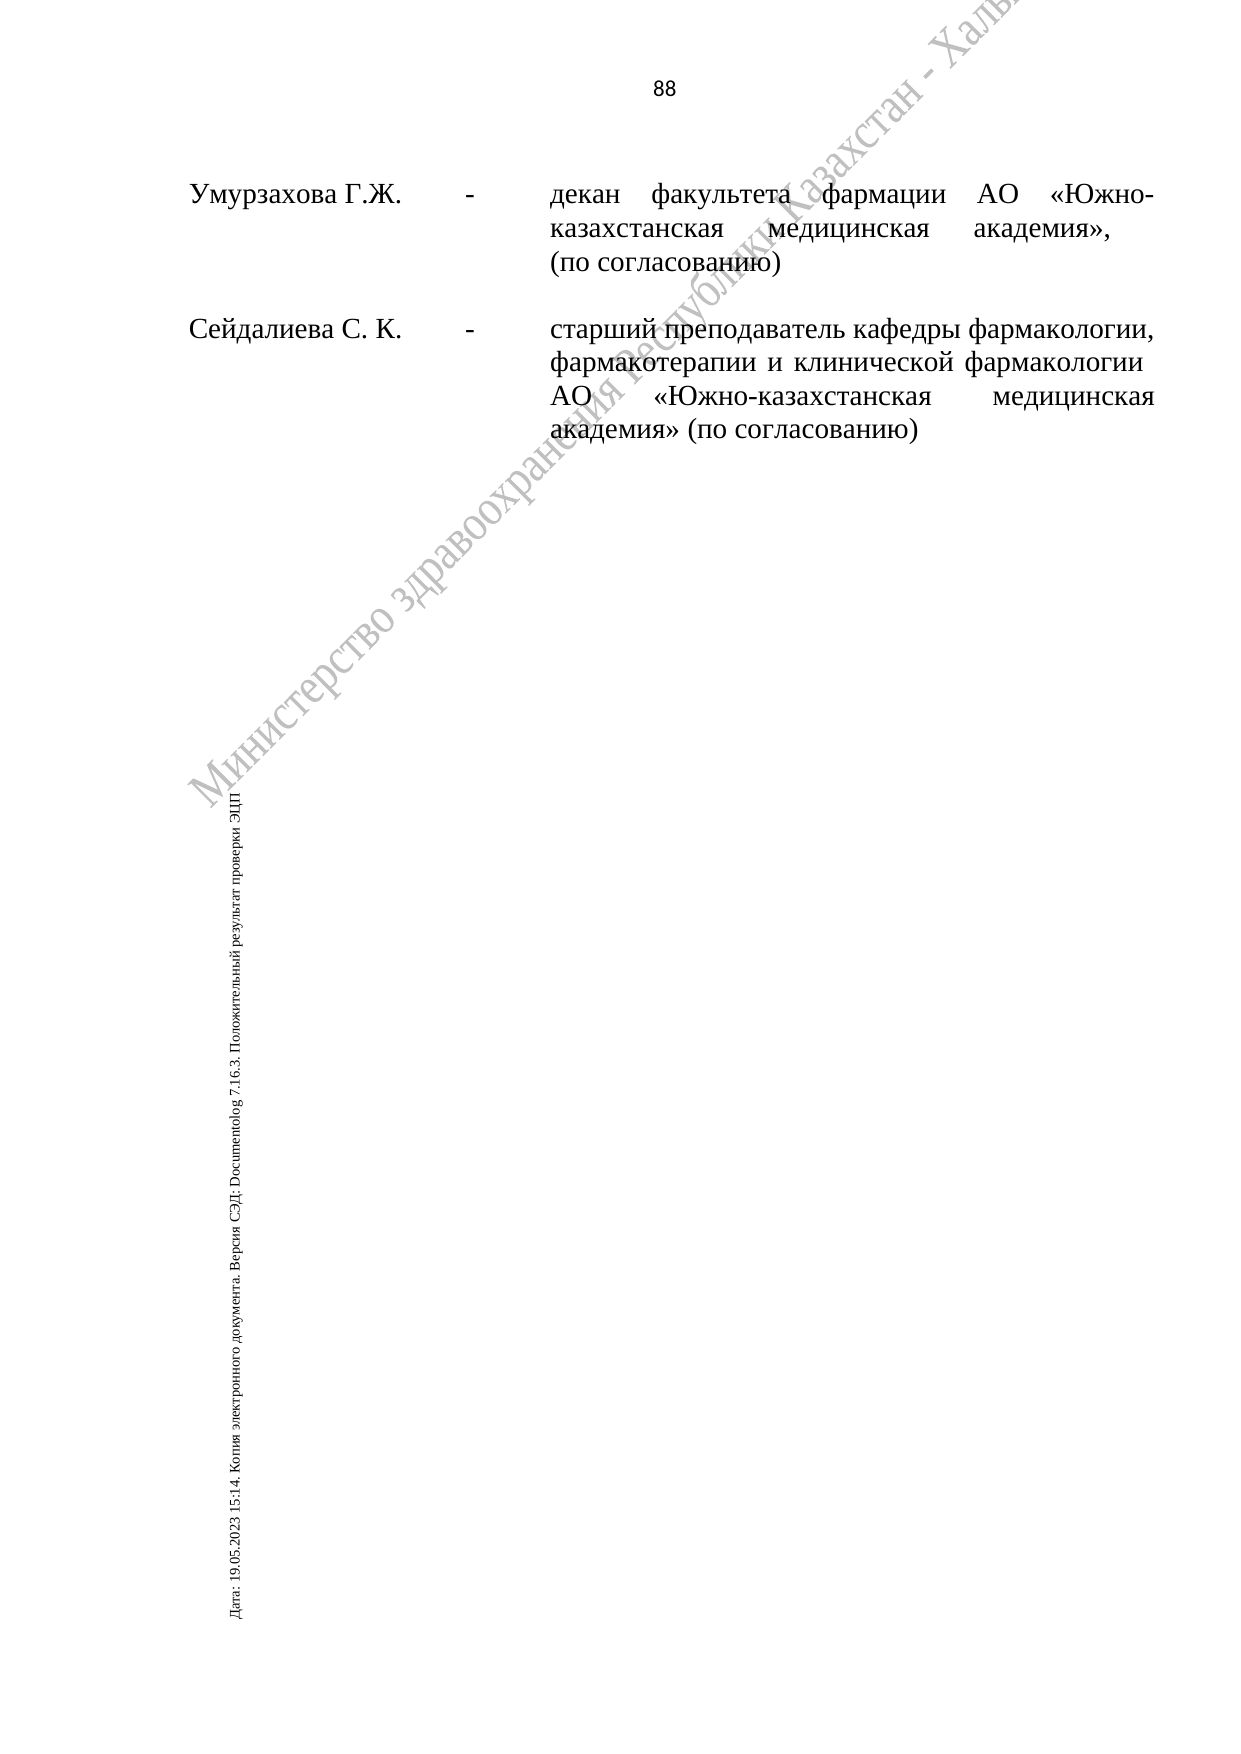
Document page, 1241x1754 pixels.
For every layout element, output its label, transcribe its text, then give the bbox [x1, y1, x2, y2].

table_cell декан факультета фармации АО «Южно-казахстанская медицинская академия», (по согласованию) [539, 177, 1166, 311]
table_cell старший преподаватель кафедры фармакологии, фармакотерапии и клинической фармакологии АО «Южно-казахстанская медицинская академия» (по согласованию) [539, 311, 1166, 478]
table_cell Умурзахова Г.Ж. [177, 177, 453, 311]
table_cell - [454, 311, 539, 478]
table_cell - [454, 177, 539, 311]
table_cell Сейдалиева С. К. [177, 311, 453, 478]
